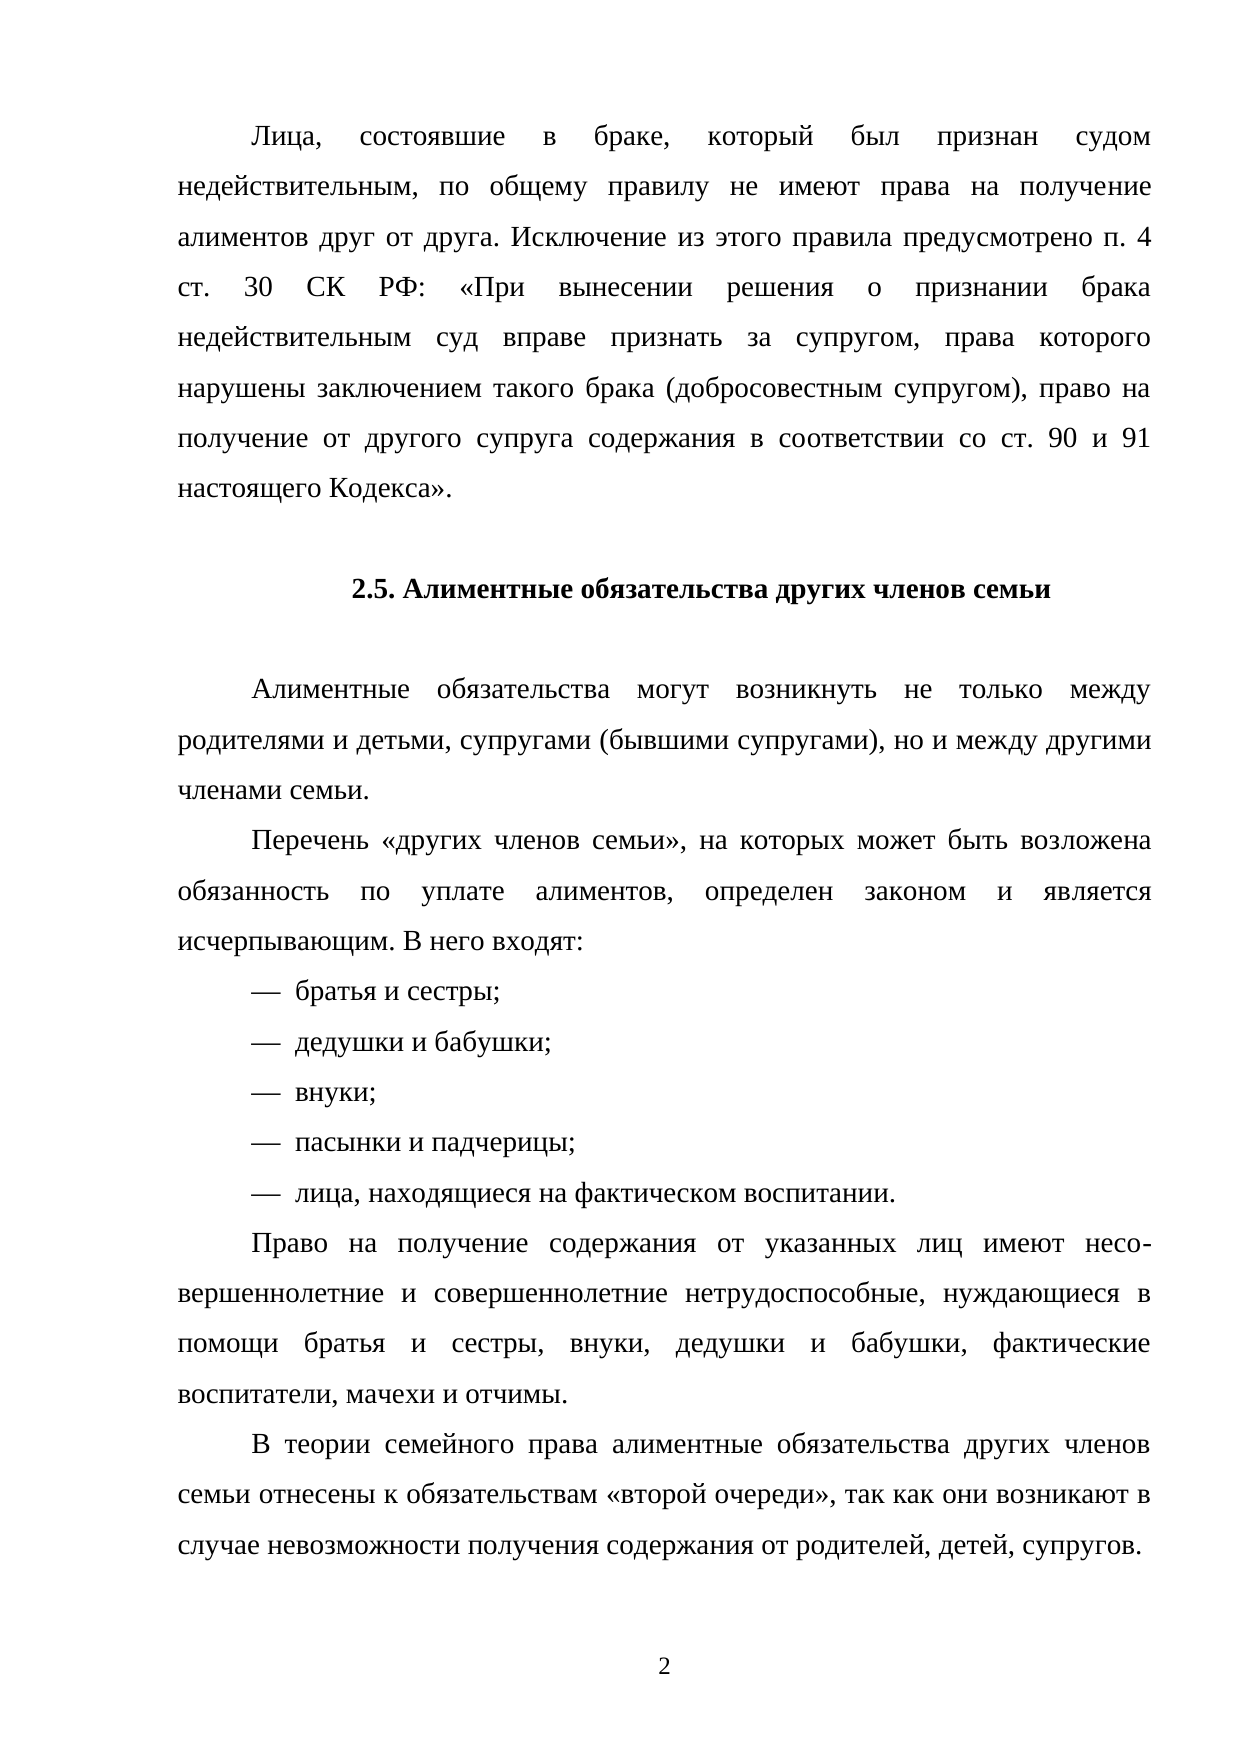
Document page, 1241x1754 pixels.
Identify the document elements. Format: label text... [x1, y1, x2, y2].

text Перечень «других членов семьи», на которых может быть возложена обязанность по уплате алиментов, определен законом и является исчерпывающим. В него входят: [177, 822, 1152, 957]
text — лица, находящиеся на фактическом воспитании. [177, 1175, 1152, 1208]
text — братья и сестры; [177, 973, 1152, 1007]
text 2.5. Алиментные обязательства других членов семьи [177, 571, 1152, 604]
text Алиментные обязательства могут возникнуть не только между родителями и детьми, супругами (бывшими супругами), но и между другими членами семьи. [177, 672, 1152, 806]
text Лица, состоявшие в браке, который был признан судом недействительным, по общему правилу не имеют права на получение алиментов друг от друга. Исключение из этого правила предусмотрено п. 4 ст. 30 СК РФ: «При вынесении решения о признании брака недействительным суд вправе признать за супругом, права которого нарушены заключением такого брака (добросовестным супругом), право на получение от другого супруга содержания в соответствии со ст. 90 и 91 настоящего Кодекса». [177, 118, 1152, 504]
text — пасынки и падчерицы; [177, 1124, 1152, 1158]
text — внуки; [177, 1074, 1152, 1108]
text — дедушки и бабушки; [177, 1024, 1152, 1057]
text В теории семейного права алиментные обязательства других членов семьи отнесены к обязательствам «второй очереди», так как они возникают в случае невозможности получения содержания от родителей, детей, супругов. [177, 1426, 1152, 1560]
text Право на получение содержания от указанных лиц имеют несовершеннолетние и совершеннолетние нетрудоспособные, нуждающиеся в помощи братья и сестры, внуки, дедушки и бабушки, фактические воспитатели, мачехи и отчимы. [177, 1225, 1152, 1409]
